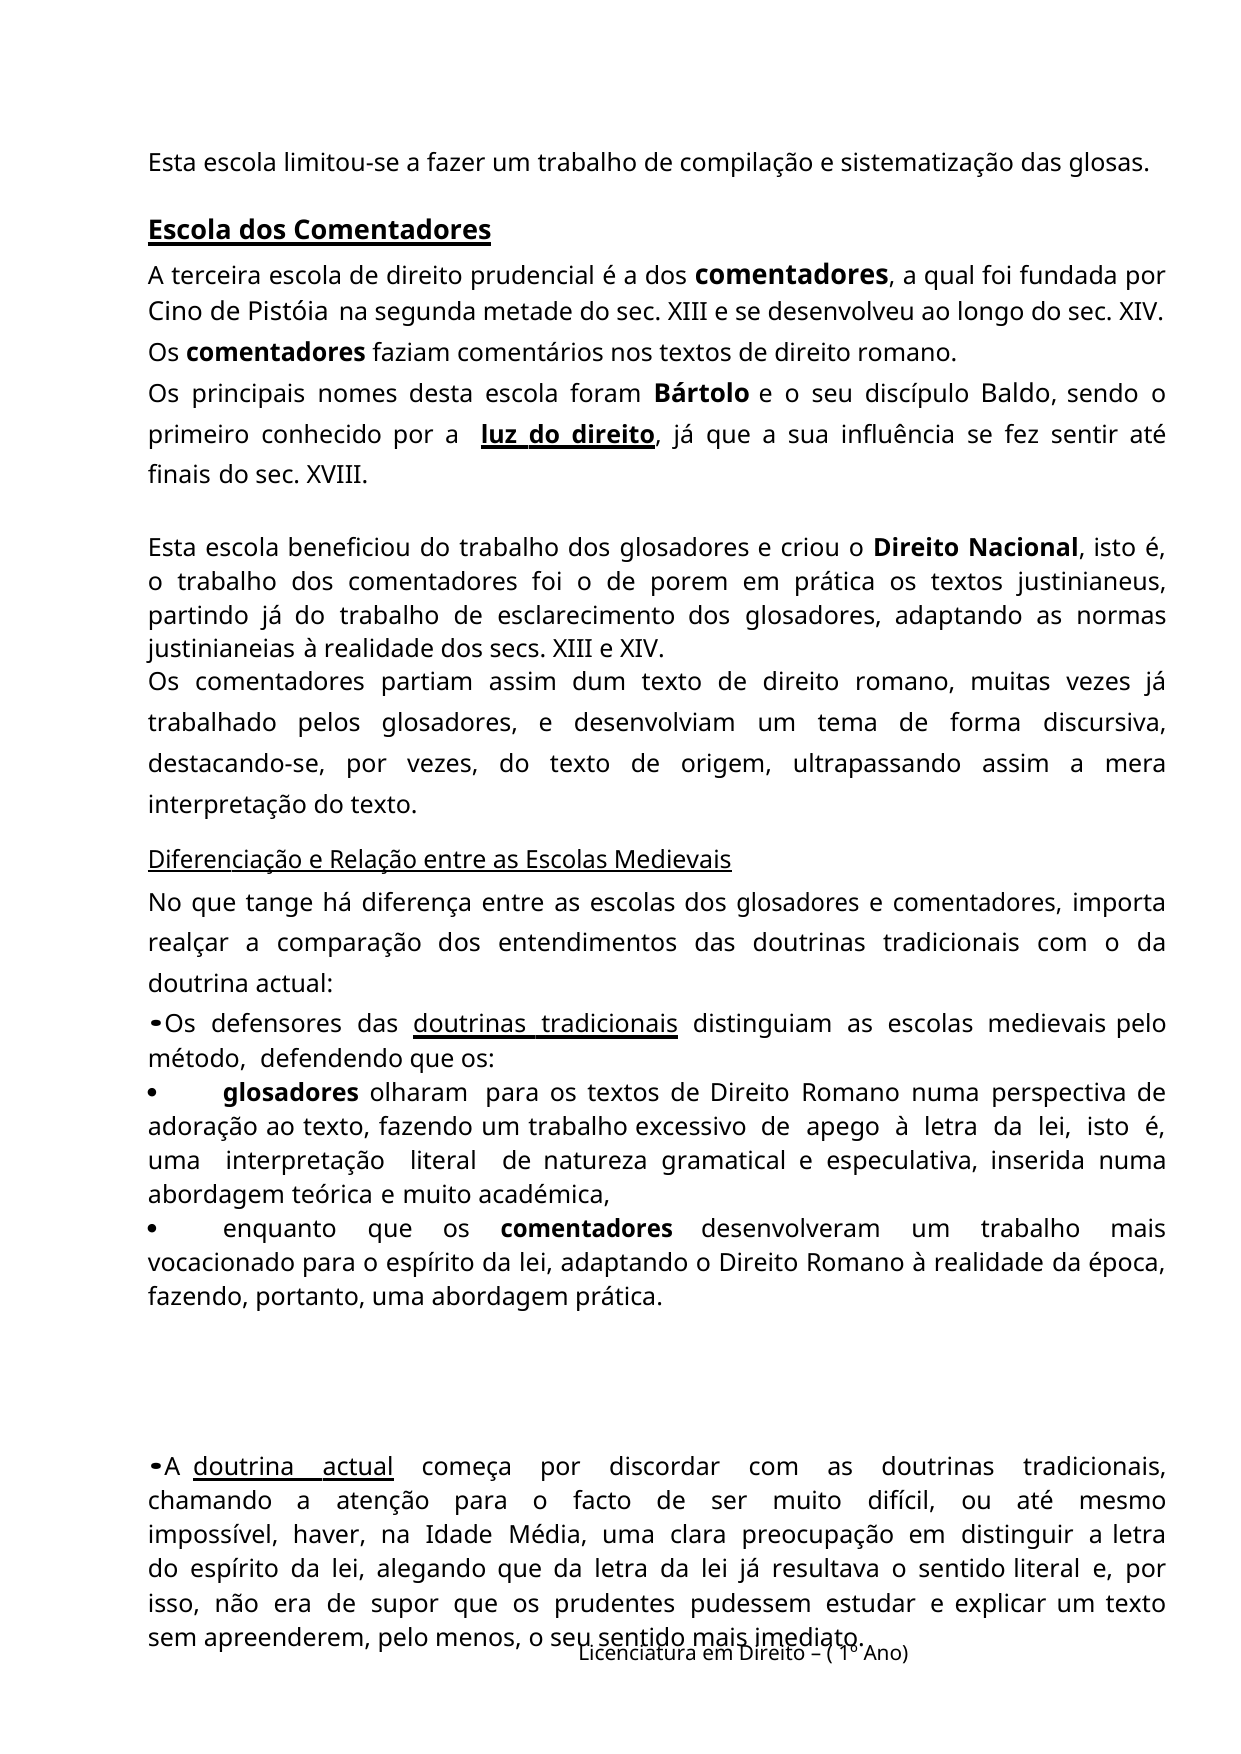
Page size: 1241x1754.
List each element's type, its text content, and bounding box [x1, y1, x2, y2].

text •A doutrina actual começa por discordar com as doutrinas tradicionais, chamando a atenção para o facto de ser muito difícil, ou até mesmo impossível, haver, na Idade Média, uma clara preocupação em distinguir a letra do espírito da lei, alegando que da letra da lei já resultava o sentido literal e, por isso, não era de supor que os prudentes pudessem estudar e explicar um texto sem apreenderem, pelo menos, o seu sentido mais imediato. [148, 1449, 1166, 1653]
text Diferenciação e Relação entre as Escolas Medievais [148, 841, 1166, 876]
text Esta escola beneficiou do trabalho dos glosadores e criou o Direito Nacional, isto é, o trabalho dos comentadores foi o de porem em prática os textos justinianeus, partindo já do trabalho de esclarecimento dos glosadores, adaptando as normas justinianeias à realidade dos secs. XIII e XIV. [148, 531, 1166, 664]
text Os principais nomes desta escola foram Bártolo e o seu discípulo Baldo, sendo o primeiro conhecido por a luz do direito, já que a sua influência se fez sentir até finais do sec. XVIII. [148, 374, 1166, 491]
text No que tange há diferença entre as escolas dos glosadores e comentadores, importa realçar a comparação dos entendimentos das doutrinas tradicionais com o da doutrina actual: [148, 884, 1166, 1000]
text Esta escola limitou-se a fazer um trabalho de compilação e sistematização das glosas. [148, 145, 1166, 179]
text •Os defensores das doutrinas tradicionais distinguiam as escolas medievais pelo método, defendendo que os: [148, 1006, 1166, 1074]
text Os comentadores faziam comentários nos textos de direito romano. [148, 333, 1166, 369]
list glosadores olharam para os textos de Direito Romano numa perspectiva de adoração ao texto, fazendo um trabalho excessivo de apego à letra da lei, isto é, uma interpretação literal de natureza gramatical e especulativa, inserida numa abordagem teórica e muito académica, [148, 1074, 1166, 1211]
list enquanto que os comentadores desenvolveram um trabalho mais vocacionado para o espírito da lei, adaptando o Direito Romano à realidade da época, fazendo, portanto, uma abordagem prática. [148, 1211, 1166, 1313]
text Os comentadores partiam assim dum texto de direito romano, muitas vezes já trabalhado pelos glosadores, e desenvolviam um tema de forma discursiva, destacando-se, por vezes, do texto de origem, ultrapassando assim a mera interpretação do texto. [148, 664, 1166, 821]
text A terceira escola de direito prudencial é a dos comentadores, a qual foi fundada por Cino de Pistóia na segunda metade do sec. XIII e se desenvolveu ao longo do sec. XIV. [148, 254, 1166, 328]
text Escola dos Comentadores [148, 211, 1166, 248]
